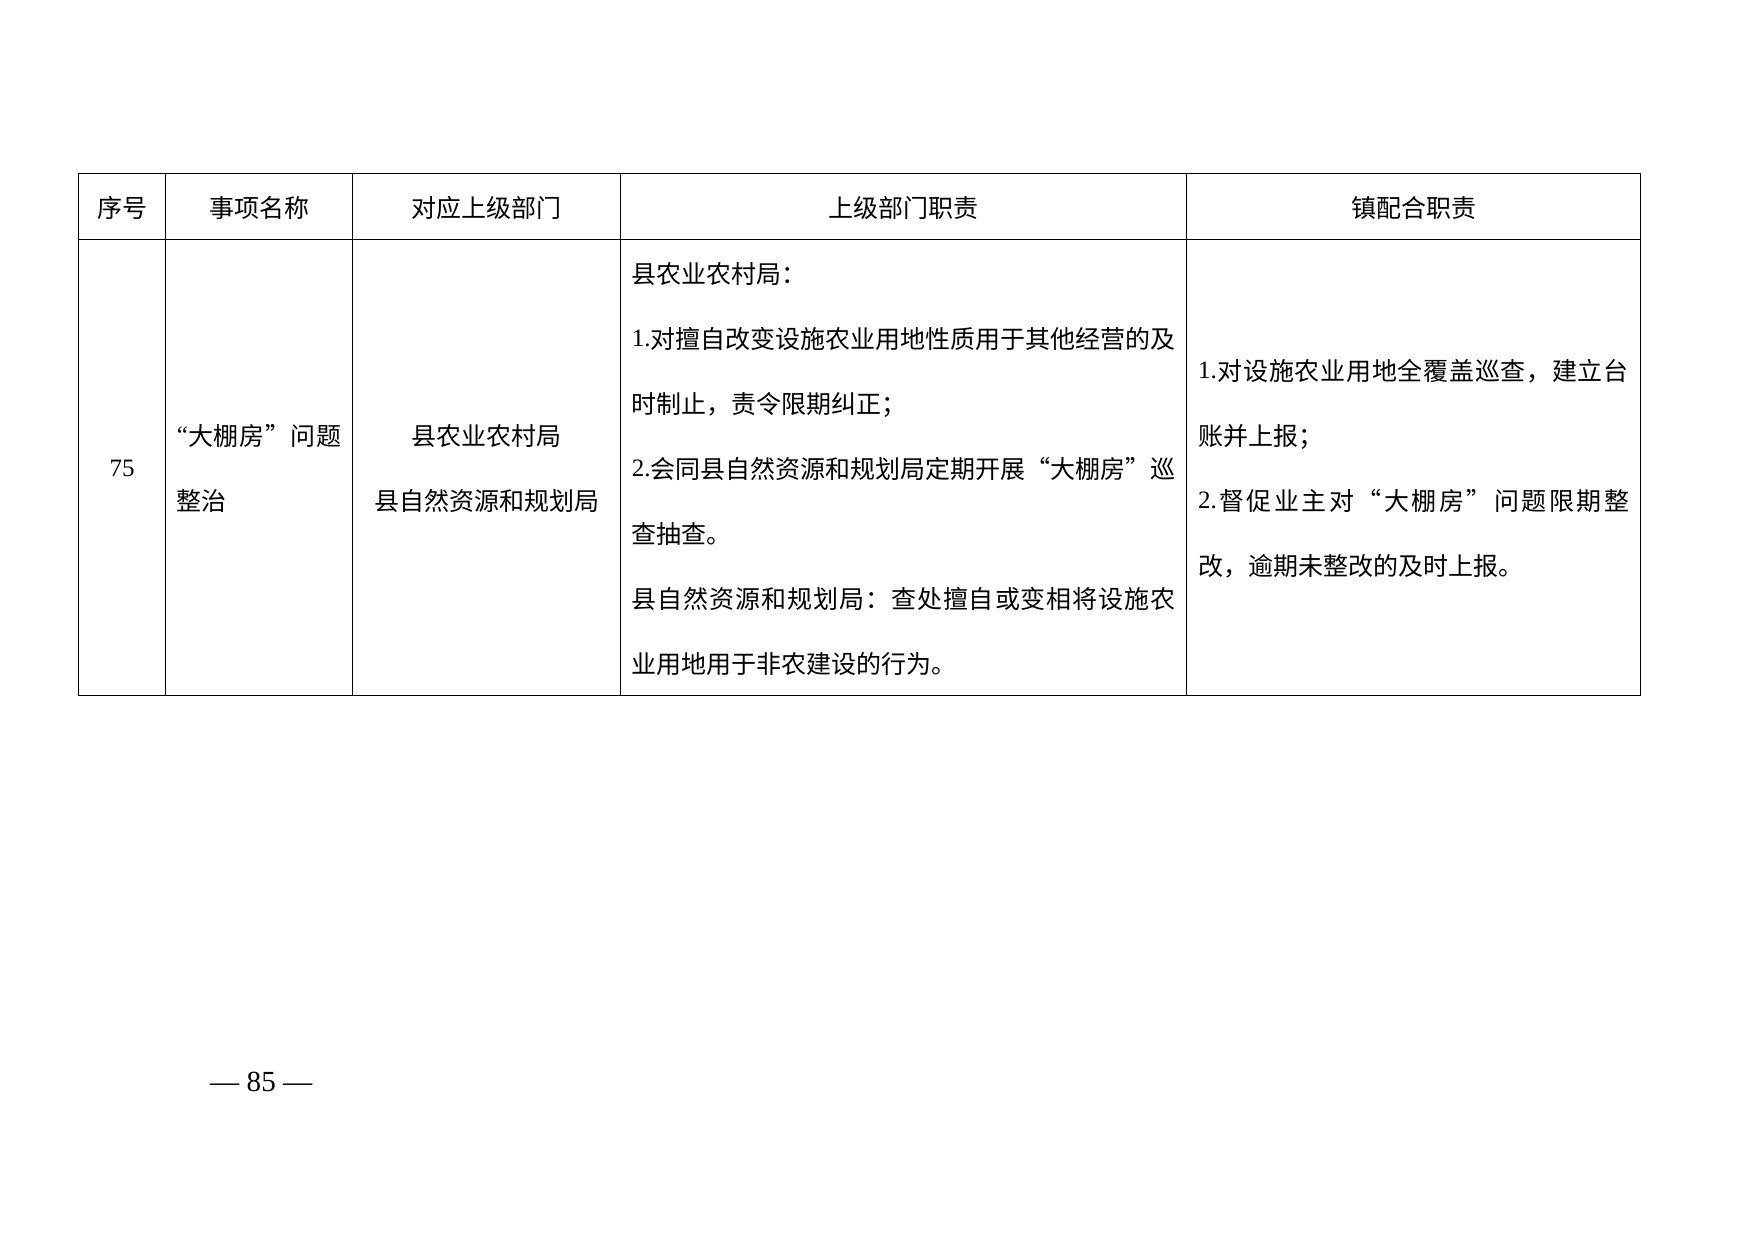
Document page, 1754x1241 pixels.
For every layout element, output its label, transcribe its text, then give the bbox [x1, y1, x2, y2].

table_header 对应上级部门 [353, 174, 620, 239]
table_header 上级部门职责 [621, 174, 1186, 239]
table_cell 1.对设施农业用地全覆盖巡查，建立台账并上报； 2.督促业主对“大棚房”问题限期整改，逾期未整改的及时上报。 [1187, 240, 1640, 695]
table_cell 县农业农村局 县自然资源和规划局 [353, 240, 620, 695]
table_cell 县农业农村局： 1.对擅自改变设施农业用地性质用于其他经营的及时制止，责令限期纠正； 2.会同县自然资源和规划局定期开展“大棚房”巡查抽查。 县自然资源和规划局：查处擅自或变相将设施农业用地用于非农建设的行为。 [621, 240, 1186, 695]
table_header 序号 [79, 174, 165, 239]
table_cell “大棚房”问题整治 [166, 240, 352, 695]
table_header 镇配合职责 [1187, 174, 1640, 239]
table_cell 75 [79, 240, 165, 695]
table_header 事项名称 [166, 174, 352, 239]
